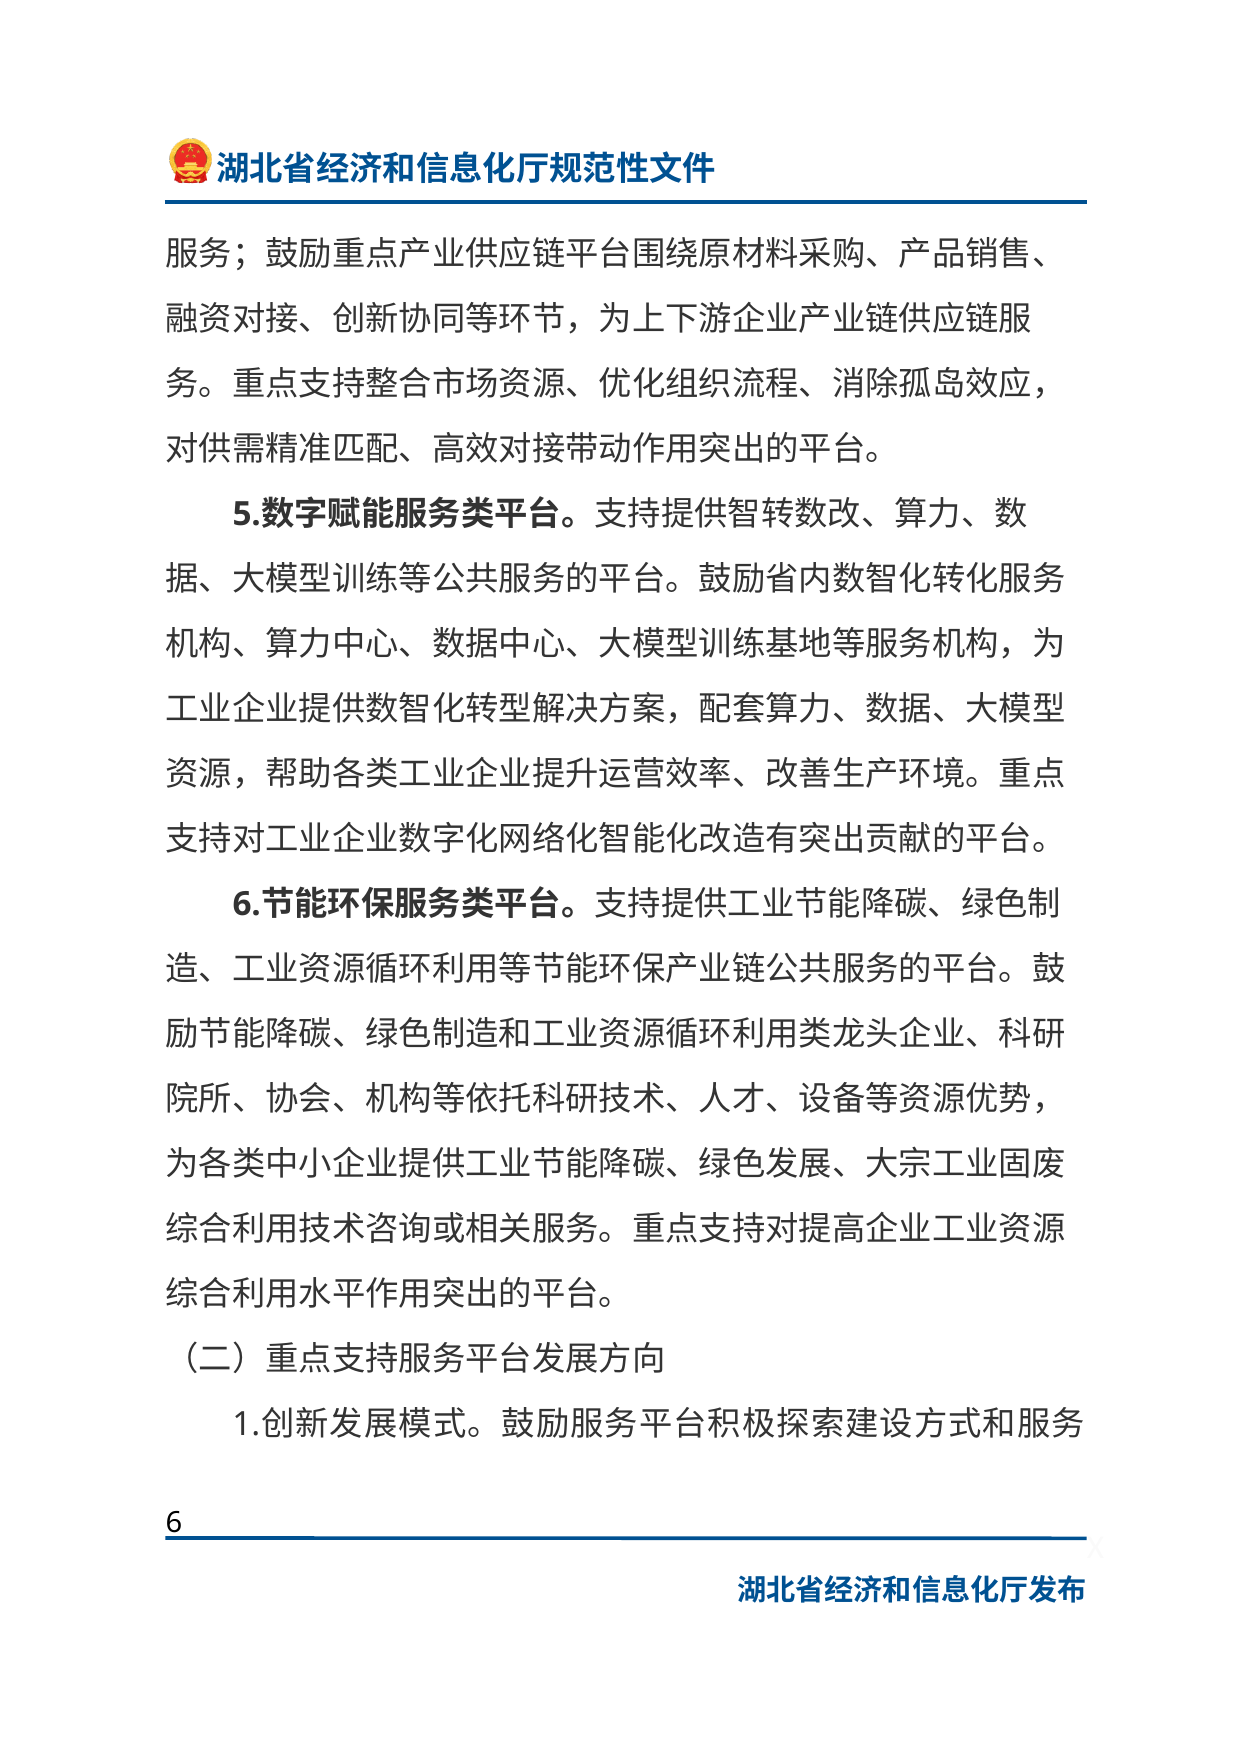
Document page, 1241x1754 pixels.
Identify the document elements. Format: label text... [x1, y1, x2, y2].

text 1.创新发展模式。鼓励服务平台积极探索建设方式和服务模式，通过与高校、科研院所、行业协会、专业性服务机构、大型企业等共建，集聚优质资源、提升服务水平。支持服务平台持续提升数字化网络化智能化水平，积极探索创新云上服务、掌上服务、自助服务、智能服务等新模式。 [165, 1389, 1087, 1454]
picture [165, 136, 216, 187]
list 6.节能环保服务类平台。支持提供工业节能降碳、绿色制造、工业资源循环利用等节能环保产业链公共服务的平台。鼓励节能降碳、绿色制造和工业资源循环利用类龙头企业、科研院所、协会、机构等依托科研技术、人才、设备等资源优势，为各类中小企业提供工业节能降碳、绿色发展、大宗工业固废综合利用技术咨询或相关服务。重点支持对提高企业工业资源综合利用水平作用突出的平台。 [165, 869, 1087, 1324]
list （二）重点支持服务平台发展方向 [165, 1324, 1087, 1389]
list 5.数字赋能服务类平台。支持提供智转数改、算力、数据、大模型训练等公共服务的平台。鼓励省内数智化转化服务机构、算力中心、数据中心、大模型训练基地等服务机构，为工业企业提供数智化转型解决方案，配套算力、数据、大模型资源，帮助各类工业企业提升运营效率、改善生产环境。重点支持对工业企业数字化网络化智能化改造有突出贡献的平台。 [165, 479, 1087, 869]
